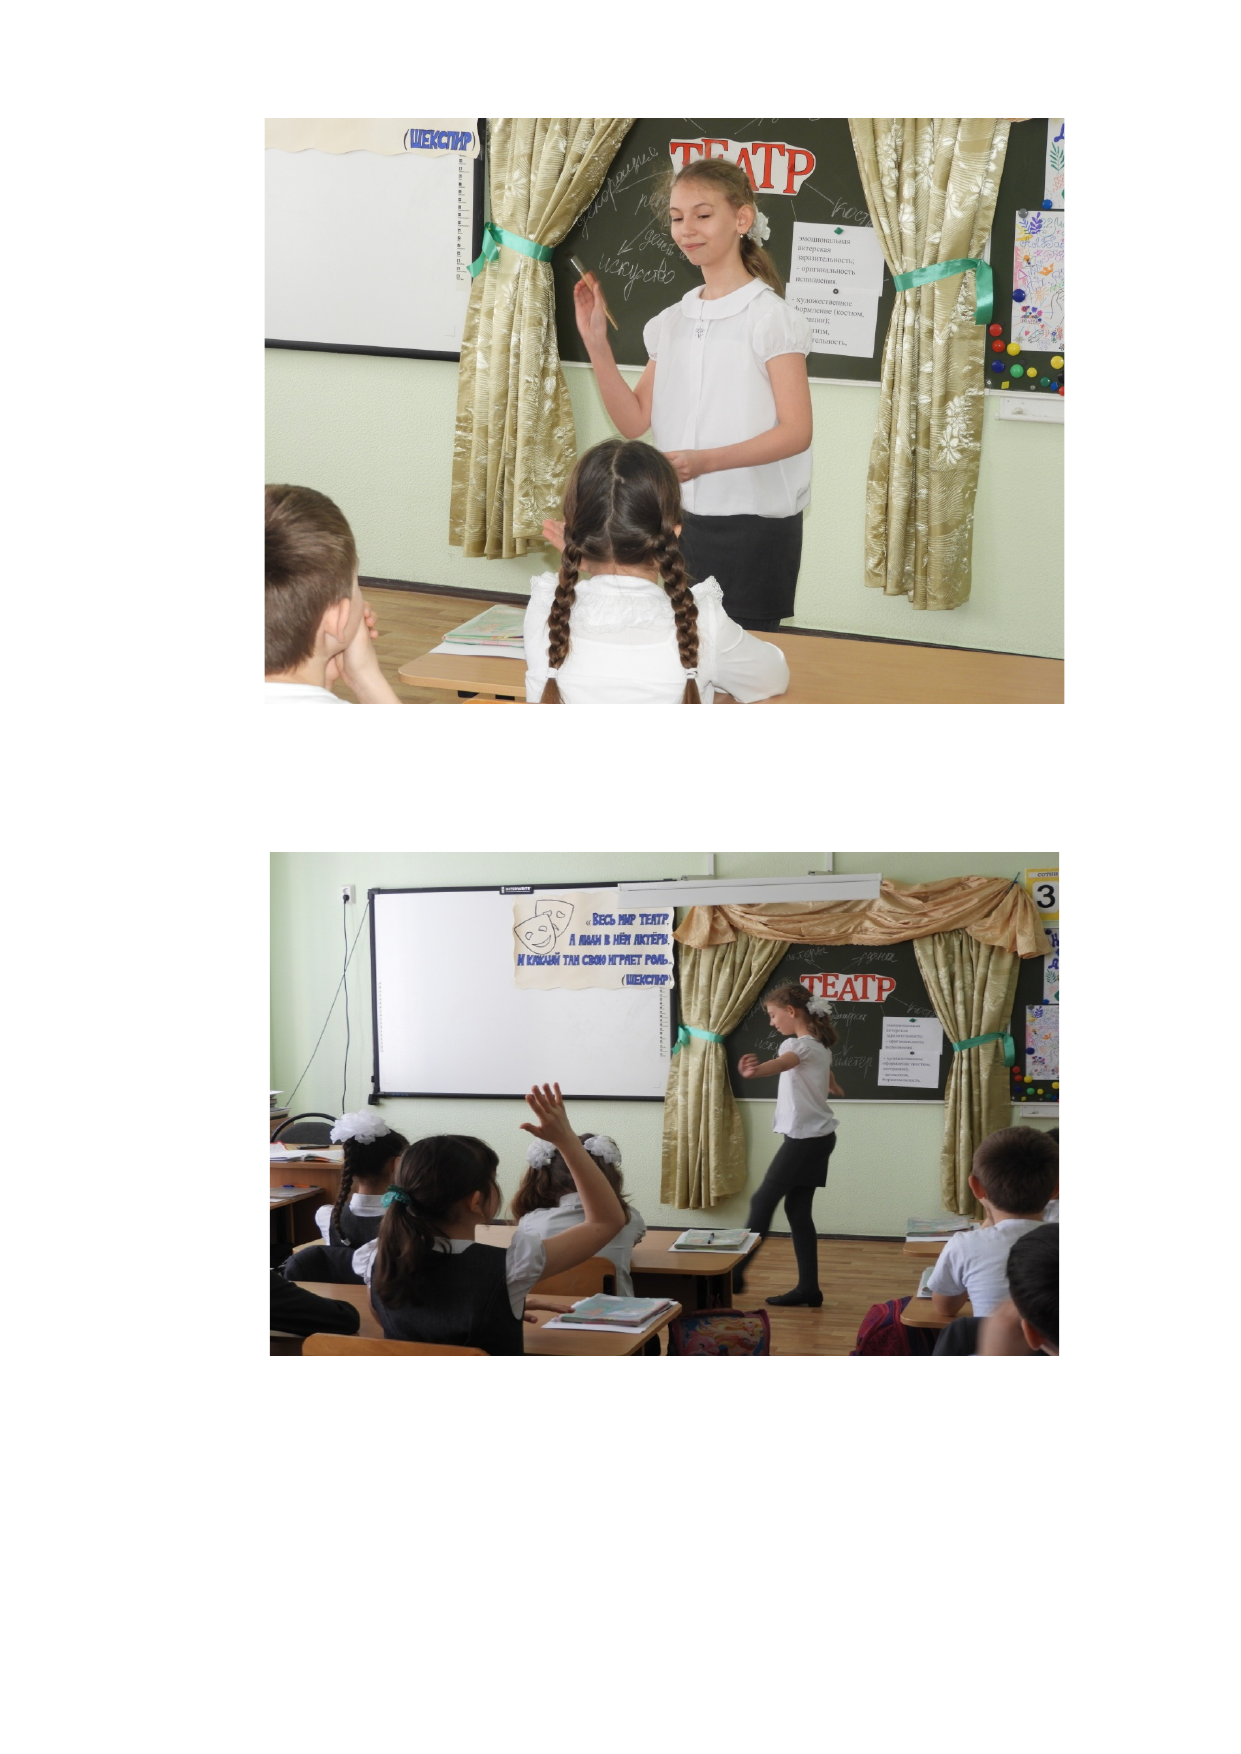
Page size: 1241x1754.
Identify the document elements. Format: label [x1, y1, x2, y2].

picture [264, 118, 1065, 704]
picture [269, 852, 1060, 1356]
